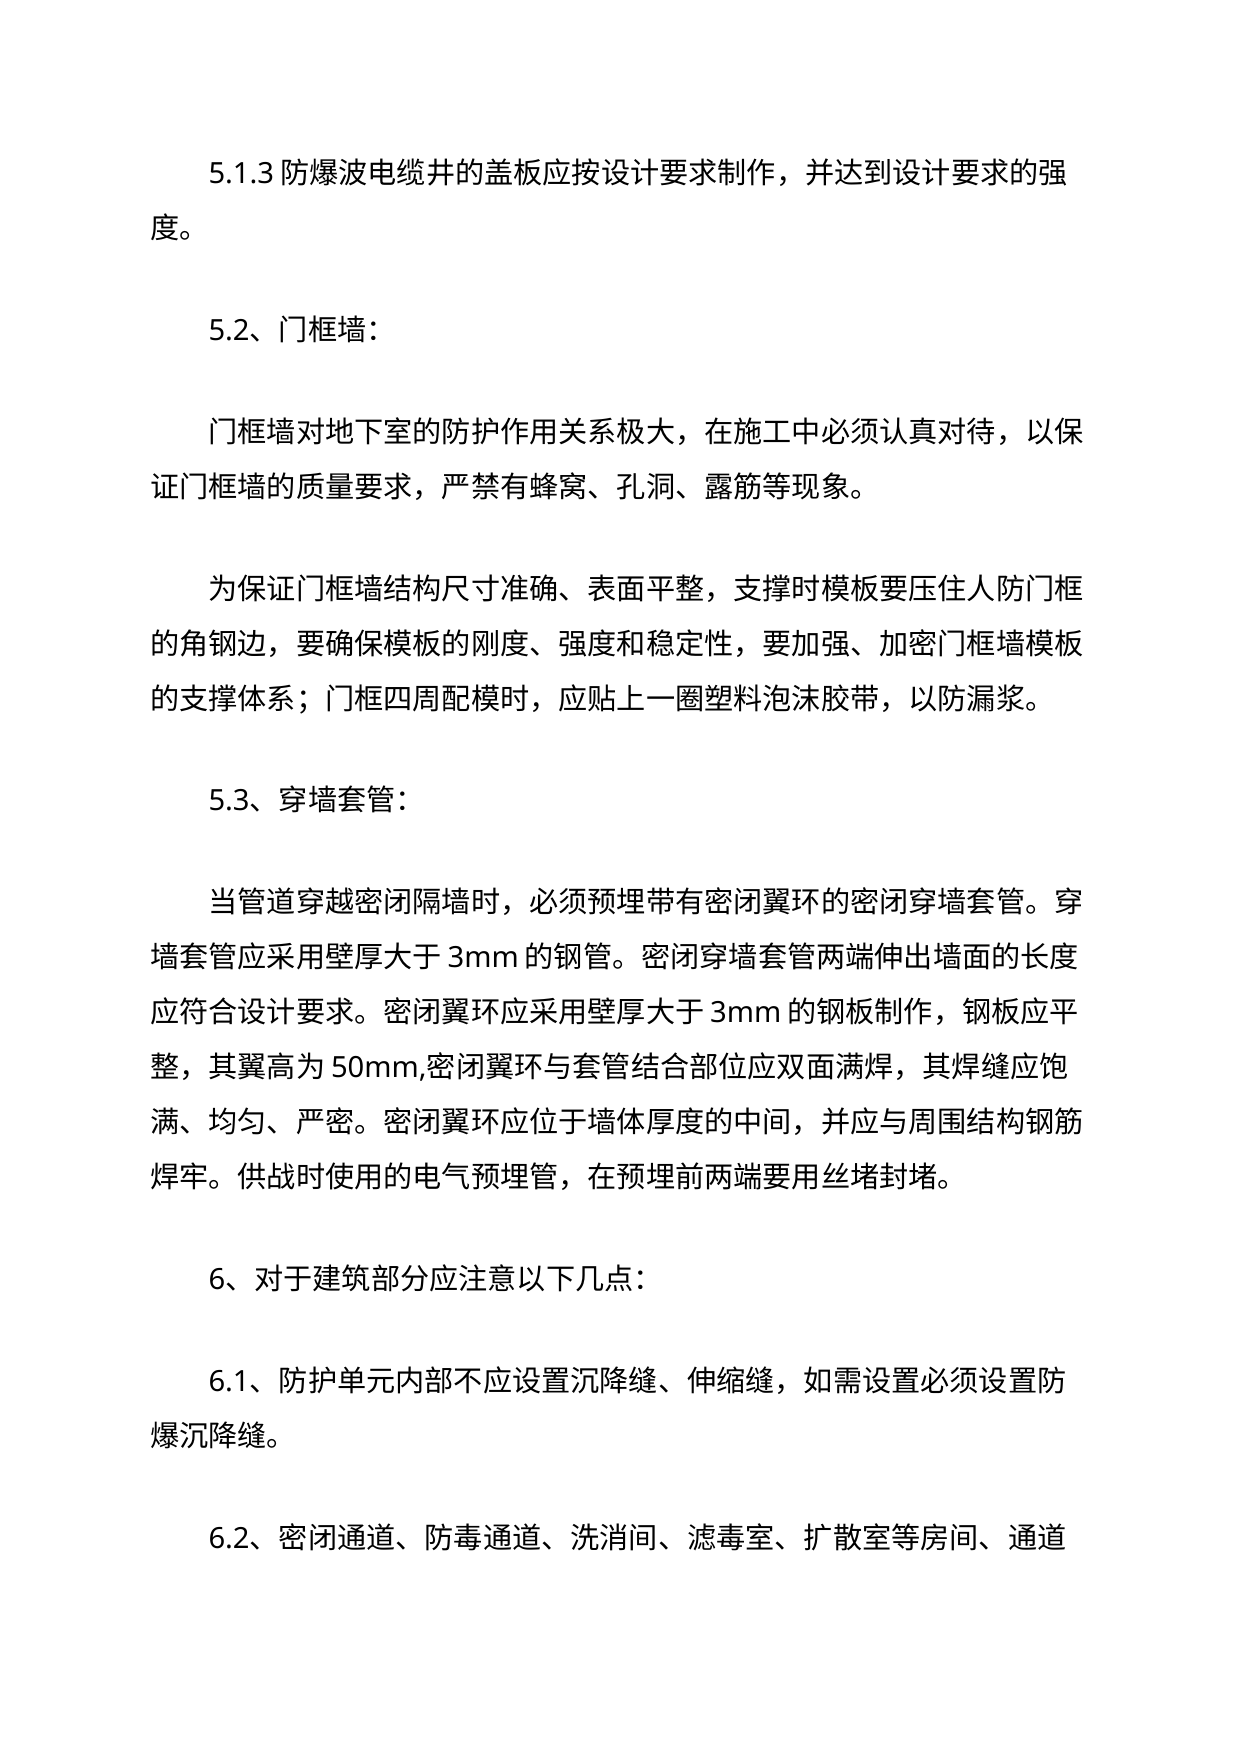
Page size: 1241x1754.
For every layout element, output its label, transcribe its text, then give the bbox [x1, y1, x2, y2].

text 5.3、穿墙套管： [150, 777, 1090, 819]
text 6、对于建筑部分应注意以下几点： [150, 1256, 1090, 1298]
text 5.2、门框墙： [150, 307, 1090, 349]
text 门框墙对地下室的防护作用关系极大，在施工中必须认真对待，以保证门框墙的质量要求，严禁有蜂窝、孔洞、露筋等现象。 [150, 409, 1090, 506]
text 6.1、防护单元内部不应设置沉降缝、伸缩缝，如需设置必须设置防爆沉降缝。 [150, 1357, 1090, 1455]
text 当管道穿越密闭隔墙时，必须预埋带有密闭翼环的密闭穿墙套管。穿墙套管应采用壁厚大于3mm的钢管。密闭穿墙套管两端伸出墙面的长度应符合设计要求。密闭翼环应采用壁厚大于3mm的钢板制作，钢板应平整，其翼高为50mm,密闭翼环与套管结合部位应双面满焊，其焊缝应饱满、均匀、严密。密闭翼环应位于墙体厚度的中间，并应与周围结构钢筋焊牢。供战时使用的电气预埋管，在预埋前两端要用丝堵封堵。 [150, 879, 1090, 1196]
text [150, 1514, 1090, 1557]
text 5.1.3防爆波电缆井的盖板应按设计要求制作，并达到设计要求的强度。 [150, 150, 1090, 247]
text 为保证门框墙结构尺寸准确、表面平整，支撑时模板要压住人防门框的角钢边，要确保模板的刚度、强度和稳定性，要加强、加密门框墙模板的支撑体系；门框四周配模时，应贴上一圈塑料泡沫胶带，以防漏浆。 [150, 565, 1090, 717]
